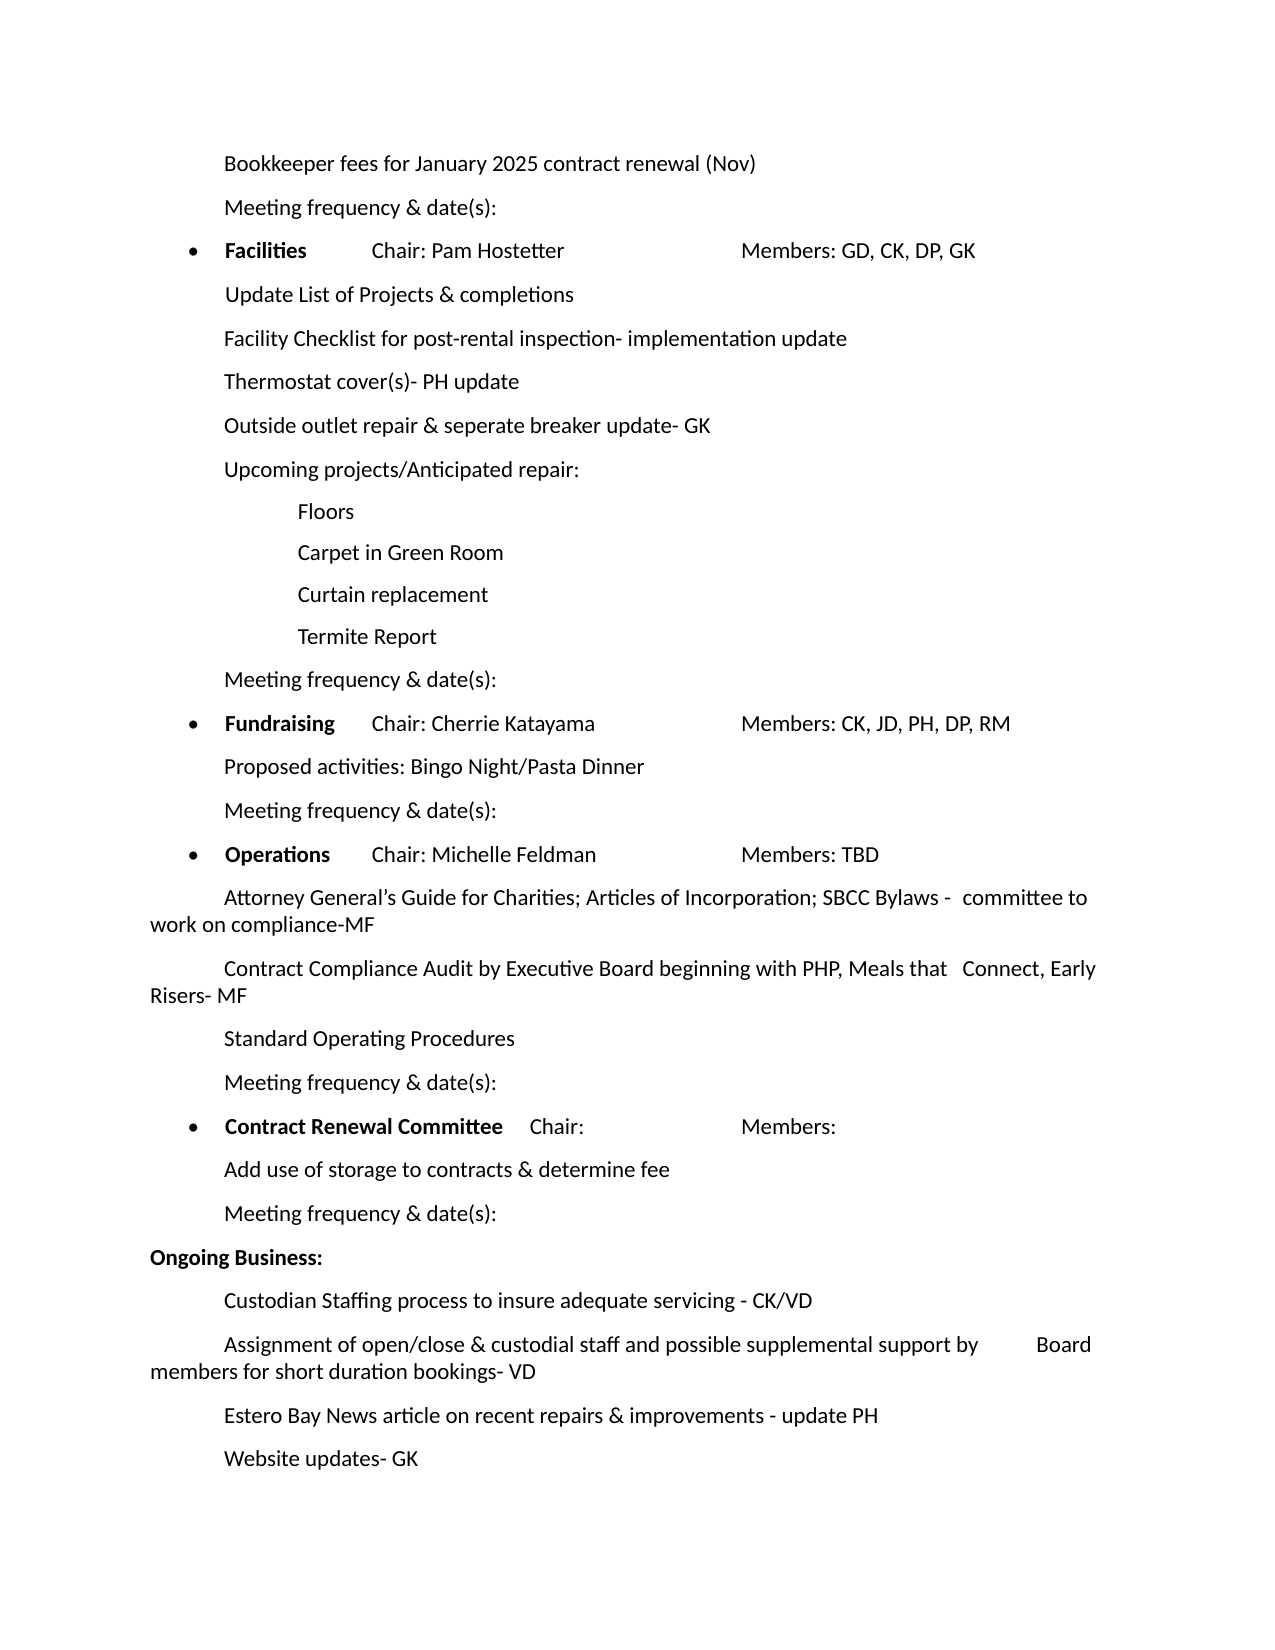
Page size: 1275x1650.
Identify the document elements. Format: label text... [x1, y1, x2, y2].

list Facilities Chair: Pam Hostetter Members: GD, CK, DP, GK [187, 237, 1125, 264]
text Standard Operating Procedures [150, 1025, 1125, 1052]
list Fundraising Chair: Cherrie Katayama Members: CK, JD, PH, DP, RM [187, 709, 1125, 736]
text Estero Bay News article on recent repairs & improvements - update PH [150, 1401, 1125, 1428]
list Operations Chair: Michelle Feldman Members: TBD [187, 840, 1125, 867]
text Meeting frequency & date(s): [150, 194, 1125, 221]
text Facility Checklist for post-rental inspection- implementation update [150, 324, 1125, 352]
text Outside outlet repair & seperate breaker update- GK [150, 412, 1125, 439]
text Curtain replacement [150, 582, 1125, 607]
text Meeting frequency & date(s): [150, 666, 1125, 693]
text Upcoming projects/Anticipated repair: [150, 456, 1125, 482]
text Ongoing Business: [150, 1243, 1125, 1271]
text Custodian Staffing process to insure adequate servicing - CK/VD [150, 1287, 1125, 1314]
text Update List of Projects & completions [225, 281, 1125, 308]
text Assignment of open/close & custodial staff and possible supplemental support by Board members for short duration bookings- VD [150, 1331, 1125, 1385]
text Meeting frequency & date(s): [150, 1200, 1125, 1227]
text Meeting frequency & date(s): [150, 1069, 1125, 1096]
text Add use of storage to contracts & determine fee [150, 1156, 1125, 1183]
text Carpet in Green Room [150, 541, 1125, 566]
list Contract Renewal Committee Chair: Members: [187, 1113, 1125, 1139]
text Proposed activities: Bingo Night/Pasta Dinner [150, 753, 1125, 780]
text Website updates- GK [150, 1445, 1125, 1472]
text Bookkeeper fees for January 2025 contract renewal (Nov) [150, 150, 1125, 177]
text Termite Report [150, 624, 1125, 649]
text Floors [150, 499, 1125, 524]
text Contract Compliance Audit by Executive Board beginning with PHP, Meals that Connect, Early Risers- MF [150, 955, 1125, 1009]
text Thermostat cover(s)- PH update [150, 368, 1125, 395]
text Attorney General’s Guide for Charities; Articles of Incorporation; SBCC Bylaws - committee to work on compliance-MF [150, 884, 1125, 938]
text Meeting frequency & date(s): [150, 797, 1125, 824]
